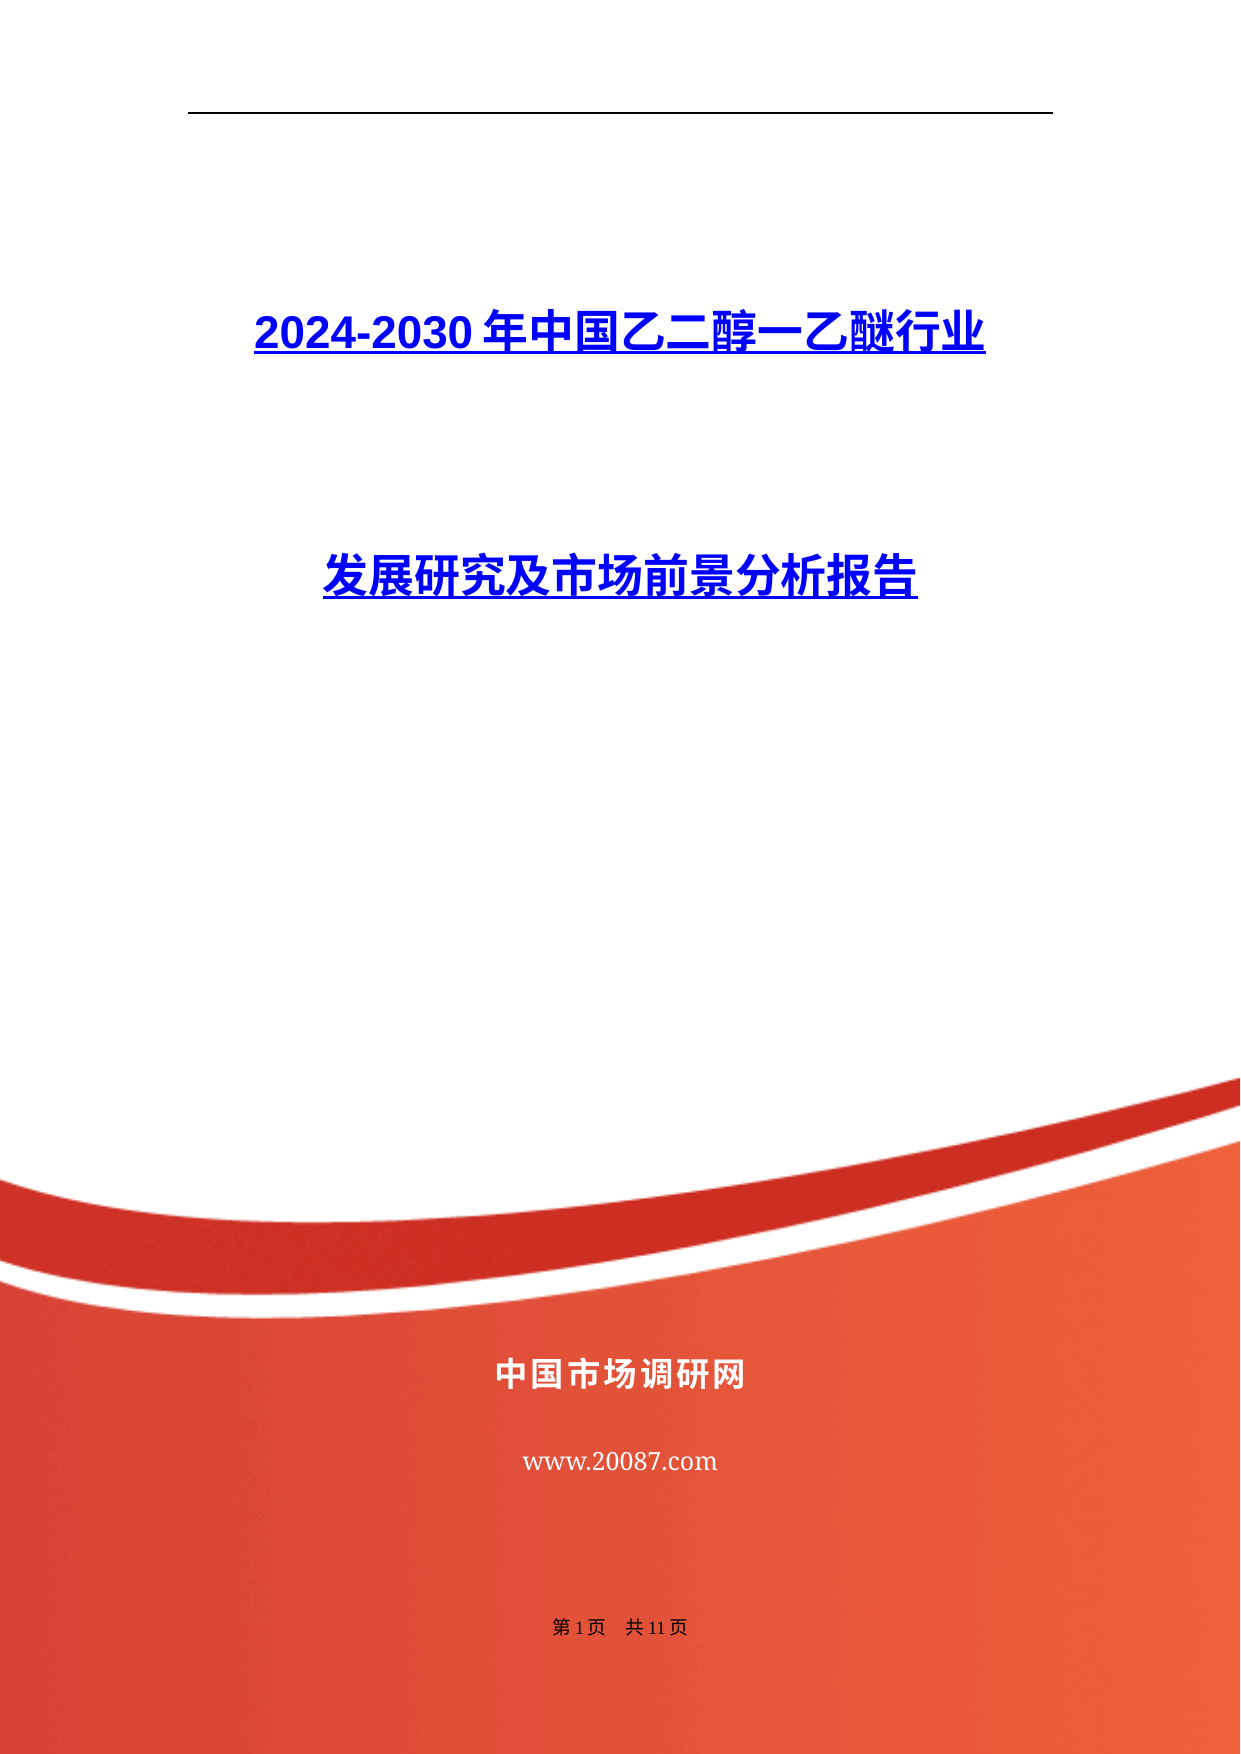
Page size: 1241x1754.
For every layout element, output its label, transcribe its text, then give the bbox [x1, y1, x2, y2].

text www.20087.com [187, 1428, 1053, 1493]
subtitle 中国市场调研网 [187, 1339, 1053, 1404]
table_header 2024-2030年中国乙二醇一乙醚行业发展研究及市场前景分析报告 [188, 207, 1053, 773]
picture [0, 1006, 1241, 1754]
